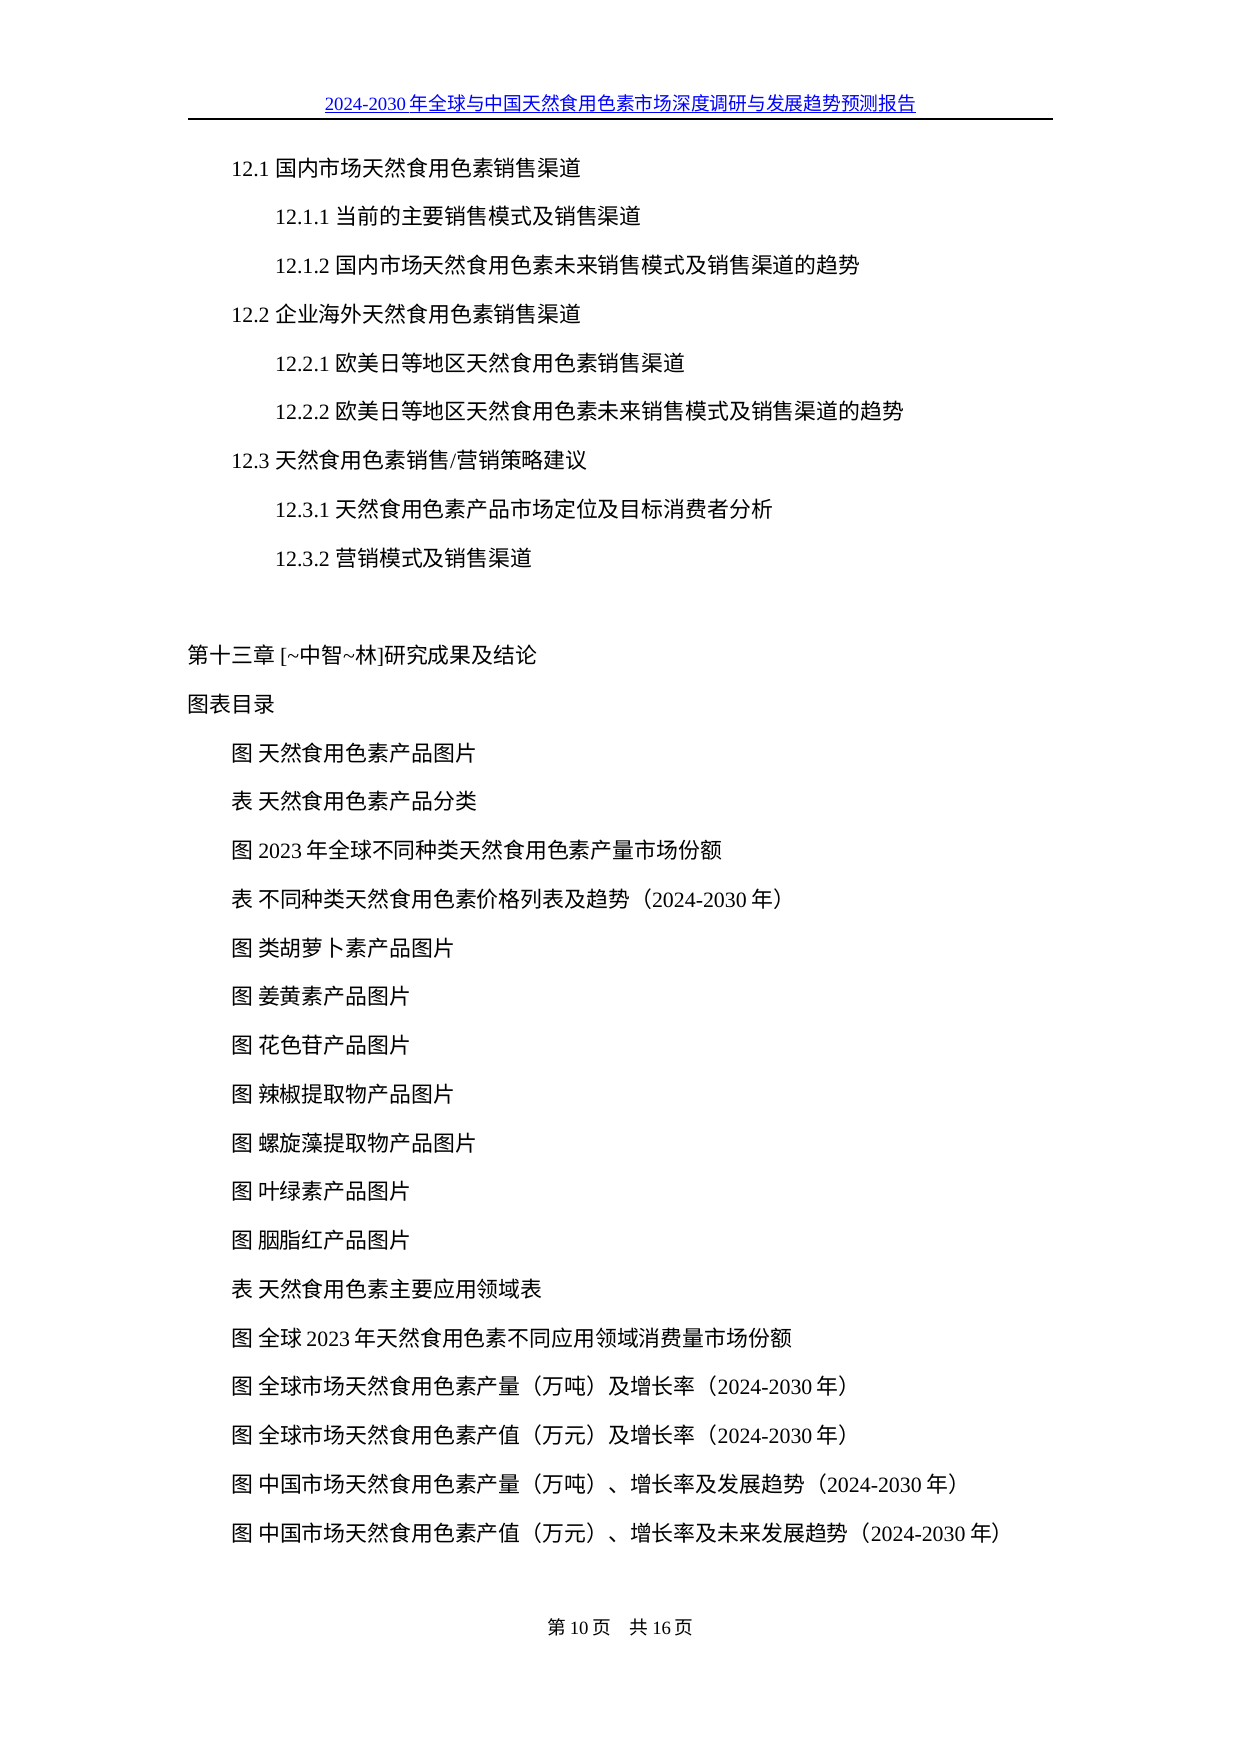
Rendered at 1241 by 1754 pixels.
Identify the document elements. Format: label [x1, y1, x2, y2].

text [187, 150, 1053, 1548]
